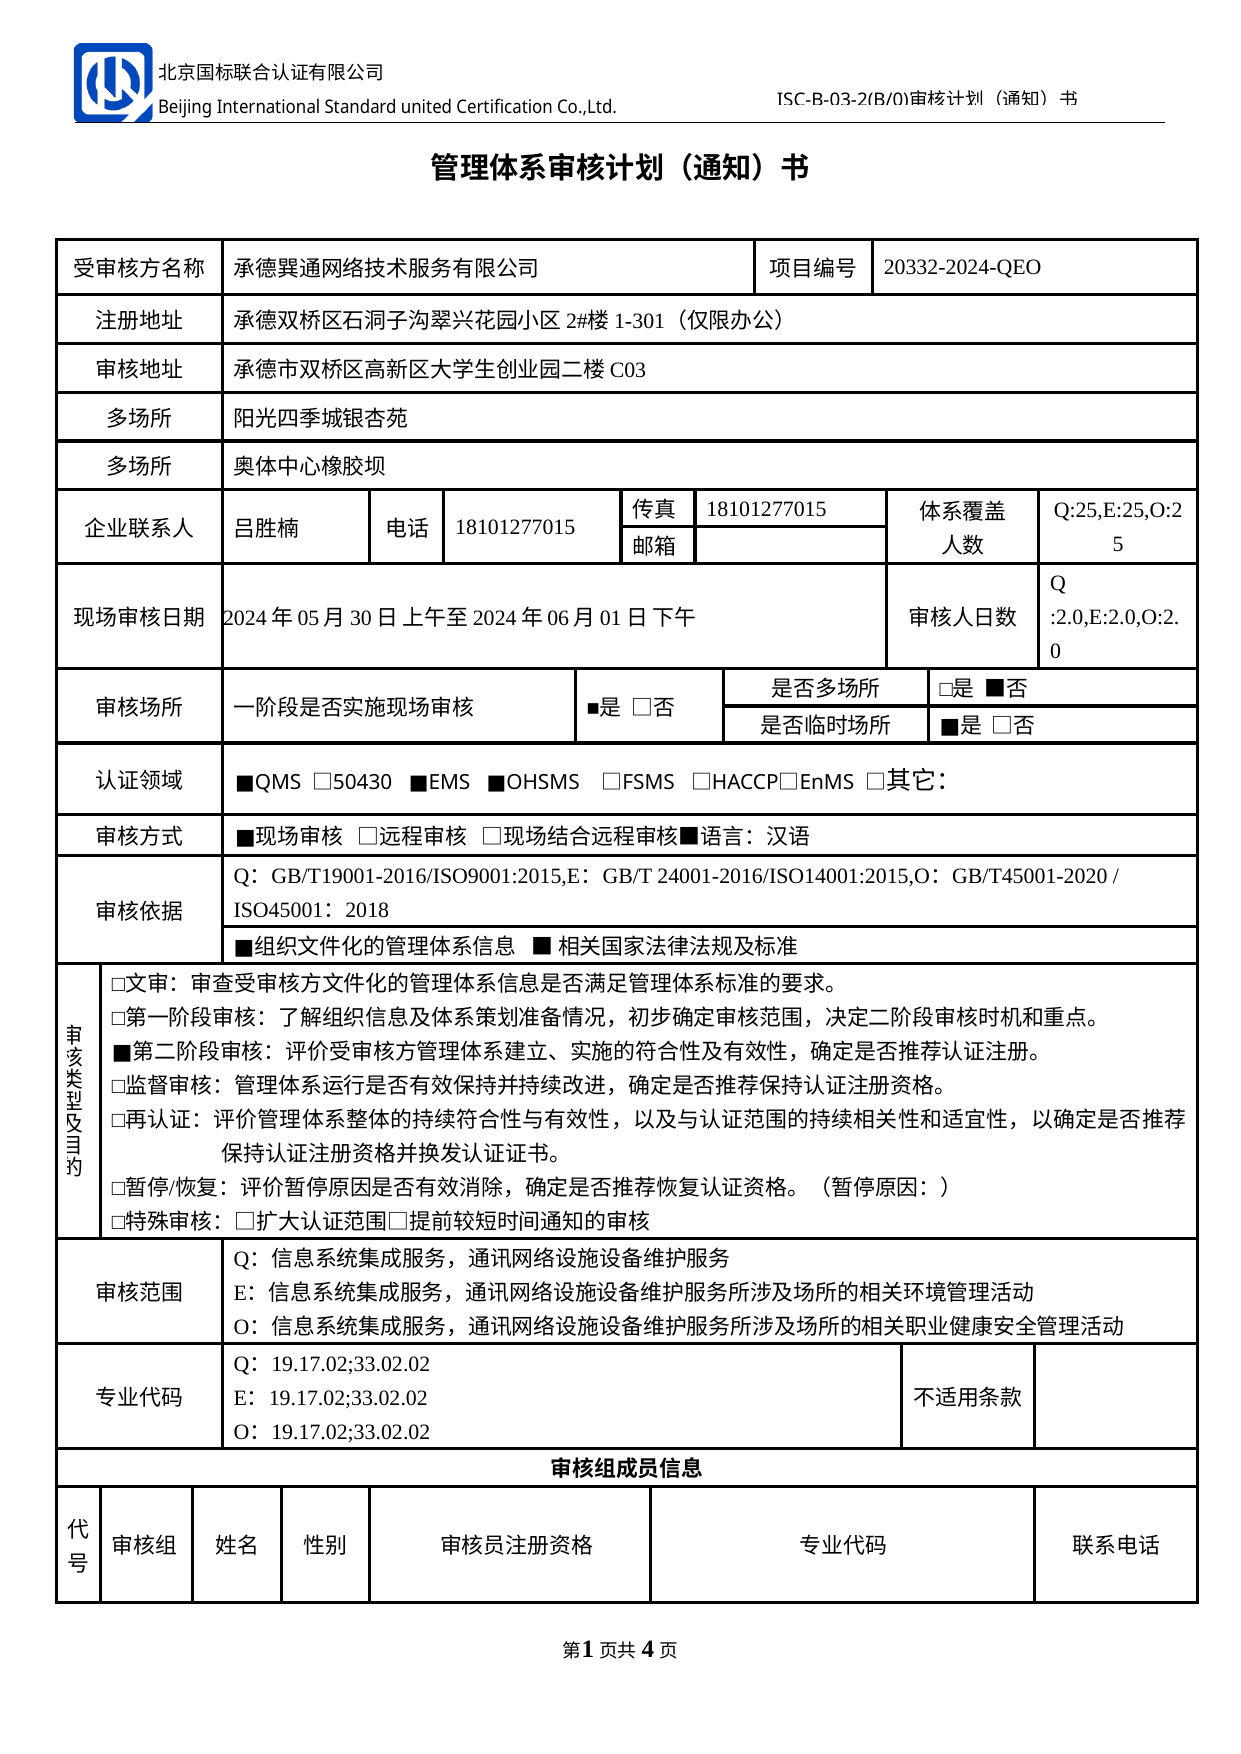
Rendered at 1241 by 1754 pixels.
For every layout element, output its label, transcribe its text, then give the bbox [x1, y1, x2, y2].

table_cell 一阶段是否实施现场审核 [224, 670, 574, 741]
table_cell 注册地址 [58, 296, 221, 342]
table_cell Q：19.17.02;33.02.02 E：19.17.02;33.02.02 O：19.17.02;33.02.02 [224, 1345, 900, 1447]
table_cell [1036, 1345, 1196, 1447]
table_header 20332-2024-QEO [874, 241, 1196, 293]
table_cell 2024年05月30日 上午至2024年06月01日 下午 [224, 565, 885, 667]
table_cell ■QMS □50430 ■EMS ■OHSMS □FSMS □HACCP□EnMS □其它： [224, 745, 1196, 812]
table_cell ■是 □否 [577, 670, 722, 741]
table_cell ■是 □否 [930, 708, 1196, 741]
table_cell 姓名 [194, 1488, 280, 1601]
table_cell 审核人日数 [888, 565, 1037, 667]
table_cell 是否临时场所 [725, 708, 927, 741]
table_cell 专业代码 [58, 1345, 221, 1447]
table_cell 性别 [283, 1488, 368, 1601]
table_cell 多场所 [58, 394, 221, 439]
table_cell 审核组成员信息 [58, 1450, 1196, 1485]
table_cell 审核依据 [58, 857, 221, 962]
table_cell 审核员注册资格 [371, 1488, 649, 1601]
table_cell 阳光四季城银杏苑 [224, 394, 1196, 439]
table_cell □文审：审查受审核方文件化的管理体系信息是否满足管理体系标准的要求。 □第一阶段审核：了解组织信息及体系策划准备情况，初步确定审核范围，决定二阶段审核时机和重点。 ■第二阶段审核：评价受审核方管理体系建立、实施的符合性及有效性，确定是否推荐认证注册。 □监督审核：管理体系运行是否有效保持并持续改进，确定是否推荐保持认证注册资格。 □再认证：评价管理体系整体的持续符合性与有效性，以及与认证范围的持续相关性和适宜性，以确定是否推荐保持认证注册资格并换发认证证书。 □暂停/恢复：评价暂停原因是否有效消除，确定是否推荐恢复认证资格。（暂停原因：） □特殊审核：□扩大认证范围□提前较短时间通知的审核 [102, 965, 1196, 1237]
table_cell 电话 [371, 491, 442, 562]
table_cell 审核地址 [58, 345, 221, 391]
table_cell 18101277015 [445, 491, 619, 562]
table_cell 吕胜楠 [224, 491, 368, 562]
table_cell Q：信息系统集成服务，通讯网络设施设备维护服务 E：信息系统集成服务，通讯网络设施设备维护服务所涉及场所的相关环境管理活动 O：信息系统集成服务，通讯网络设施设备维护服务所涉及场所的相关职业健康安全管理活动 [224, 1240, 1196, 1342]
table_cell 邮箱 [623, 528, 693, 562]
table_cell 联系电话 [1036, 1488, 1196, 1601]
text 管理体系审核计划（通知）书 [75, 131, 1165, 199]
table_cell Q:2.0,E:2.0,O:2.0 [1040, 565, 1196, 667]
table_cell 多场所 [58, 443, 221, 488]
table_cell 奥体中心橡胶坝 [224, 443, 1196, 488]
table_cell 代号 [58, 1488, 99, 1601]
table_cell Q:25,E:25,O:25 [1040, 491, 1196, 562]
table_cell 审核范围 [58, 1240, 221, 1342]
table_cell 现场审核日期 [58, 565, 221, 667]
table_header 受审核方名称 [58, 241, 221, 293]
table_cell 审核组 [102, 1488, 191, 1601]
table_cell 审核类型及目的 [58, 965, 99, 1237]
table_cell ■现场审核 □远程审核 □现场结合远程审核■语言：汉语 [224, 816, 1196, 854]
table_header 承德巽通网络技术服务有限公司 [224, 241, 753, 293]
table_cell □是 ■否 [930, 670, 1196, 704]
table_cell 承德市双桥区高新区大学生创业园二楼C03 [224, 345, 1196, 391]
picture [73, 43, 153, 123]
table_cell 是否多场所 [725, 670, 927, 704]
table_cell 体系覆盖 人数 [888, 491, 1037, 562]
table_cell ■组织文件化的管理体系信息 ■ 相关国家法律法规及标准 [224, 928, 1196, 962]
table_cell [697, 528, 885, 562]
table_cell 不适用条款 [903, 1345, 1033, 1447]
table_cell 审核场所 [58, 670, 221, 741]
table_cell 承德双桥区石洞子沟翠兴花园小区2#楼1-301（仅限办公） [224, 296, 1196, 342]
table_header 项目编号 [756, 241, 871, 293]
table_cell 专业代码 [652, 1488, 1033, 1601]
table_cell 企业联系人 [58, 491, 221, 562]
table_cell Q：GB/T19001-2016/ISO9001:2015,E：GB/T 24001-2016/ISO14001:2015,O：GB/T45001-2020 / ISO45001：2018 [224, 857, 1196, 925]
table_cell 认证领域 [58, 745, 221, 812]
table_cell 传真 [623, 491, 693, 525]
table_cell 审核方式 [58, 816, 221, 854]
table_cell 18101277015 [697, 491, 885, 525]
